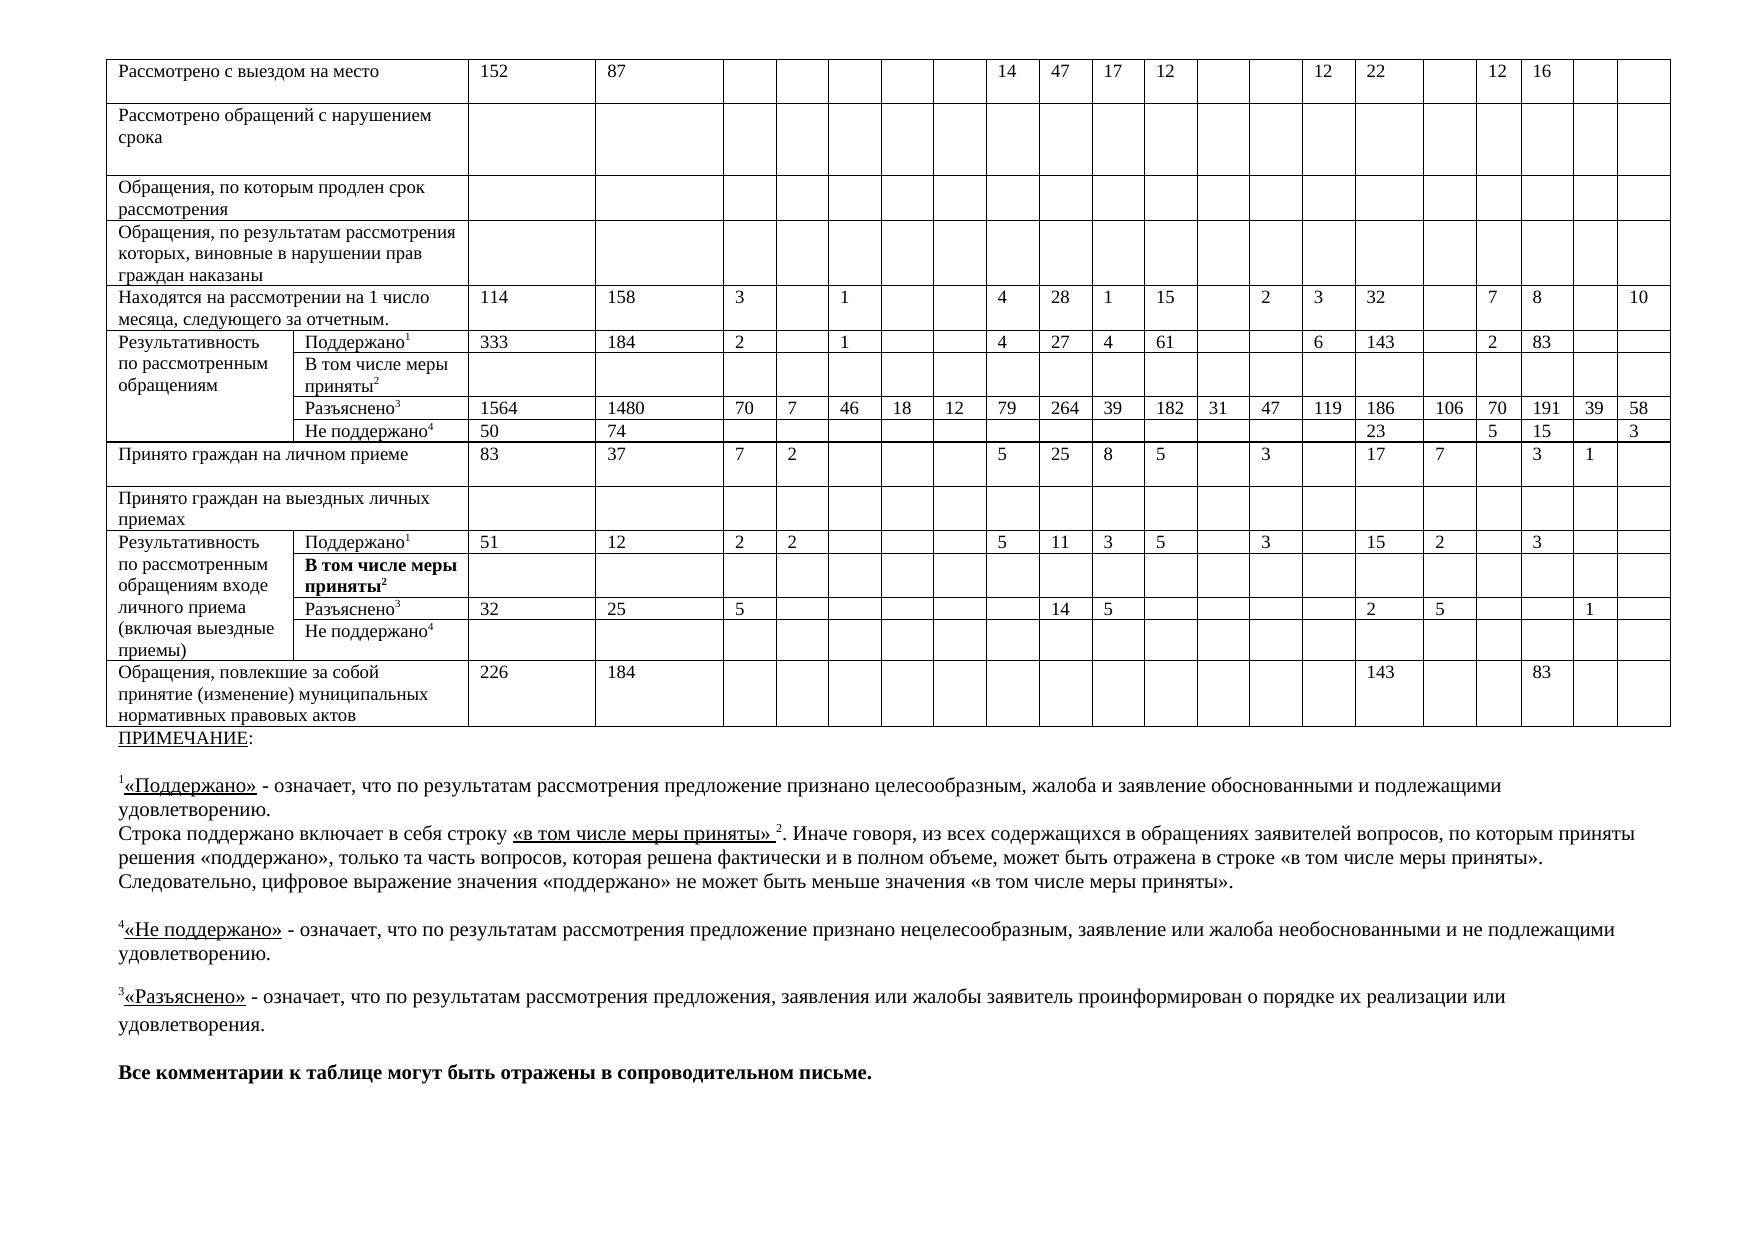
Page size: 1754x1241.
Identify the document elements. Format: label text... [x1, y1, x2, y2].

table_cell [1303, 661, 1355, 726]
table_cell 17 [1356, 443, 1423, 486]
table_cell [1477, 104, 1521, 175]
table_cell 3 [1522, 443, 1573, 486]
table_cell 114 [469, 286, 595, 329]
table_cell Поддержано1 [294, 531, 468, 552]
text ПРИМЕЧАНИЕ: [118, 727, 1636, 748]
table_cell [1477, 531, 1521, 552]
table_cell 5 [987, 443, 1039, 486]
table_cell [1522, 487, 1573, 530]
table_cell [934, 487, 986, 530]
table_cell [777, 176, 828, 219]
table_cell [1522, 104, 1573, 175]
table_cell [987, 661, 1039, 726]
table_cell 106 [1424, 397, 1476, 419]
table_cell [882, 221, 933, 285]
table_cell 8 [1522, 286, 1573, 329]
table_cell 27 [1040, 331, 1092, 352]
table_cell [1198, 221, 1249, 285]
table_cell [1424, 286, 1476, 329]
table_cell [1424, 331, 1476, 352]
table_cell [1145, 487, 1197, 530]
table_cell 7 [777, 397, 828, 419]
table_cell [829, 620, 881, 660]
table_cell 3 [1250, 531, 1302, 552]
table_cell [469, 221, 595, 285]
table_cell 1 [829, 331, 881, 352]
table_cell [596, 221, 723, 285]
table_cell [1198, 420, 1249, 441]
table_cell [934, 353, 986, 396]
table_cell 6 [1303, 331, 1355, 352]
table_cell [1250, 661, 1302, 726]
table_cell [1250, 598, 1302, 619]
table_cell [1145, 353, 1197, 396]
table_cell 5 [1477, 420, 1521, 441]
table_cell Рассмотрено обращений с нарушением срока [107, 104, 468, 175]
table_cell [1198, 554, 1249, 597]
table_cell [1574, 104, 1617, 175]
table_cell [934, 286, 986, 329]
table_cell [1424, 661, 1476, 726]
table_cell [777, 554, 828, 597]
table_cell [1040, 221, 1092, 285]
table_cell 264 [1040, 397, 1092, 419]
table_cell [1477, 353, 1521, 396]
text Все комментарии к таблице могут быть отражены в сопроводительном письме. [118, 1060, 1636, 1084]
table_cell 18 [882, 397, 933, 419]
table_cell 39 [1093, 397, 1144, 419]
table_cell [777, 104, 828, 175]
table_cell 46 [829, 397, 881, 419]
table_cell Обращения, по которым продлен срок рассмотрения [107, 176, 468, 219]
table_cell [1250, 487, 1302, 530]
table_cell [724, 487, 776, 530]
table_cell [882, 176, 933, 219]
table_cell 5 [987, 531, 1039, 552]
table_cell [469, 176, 595, 219]
table_cell [1574, 331, 1617, 352]
table_cell [934, 598, 986, 619]
table_cell [1250, 554, 1302, 597]
table_cell [934, 620, 986, 660]
table_cell [1522, 620, 1573, 660]
table_cell 7 [1477, 286, 1521, 329]
table_cell [1477, 598, 1521, 619]
table_cell [1093, 554, 1144, 597]
table_cell [1198, 487, 1249, 530]
table_cell [1574, 531, 1617, 552]
table_cell [596, 620, 723, 660]
table_cell [882, 487, 933, 530]
table_cell [1618, 554, 1670, 597]
table_cell [1574, 221, 1617, 285]
table_cell [987, 620, 1039, 660]
table_cell [1145, 420, 1197, 441]
table_cell [934, 443, 986, 486]
table_cell [882, 331, 933, 352]
table_cell 152 [469, 60, 595, 103]
table_cell 50 [469, 420, 595, 441]
table_cell [1356, 554, 1423, 597]
table_cell 74 [596, 420, 723, 441]
table_cell 58 [1618, 397, 1670, 419]
table_cell 3 [1250, 443, 1302, 486]
table_cell [1574, 487, 1617, 530]
table_cell 3 [724, 286, 776, 329]
table_cell [1040, 661, 1092, 726]
table_cell [724, 620, 776, 660]
table_cell [987, 554, 1039, 597]
table_cell [777, 598, 828, 619]
table_cell Разъяснено3 [294, 397, 468, 419]
table_cell 12 [1303, 60, 1355, 103]
table_cell [1250, 176, 1302, 219]
table_cell 47 [1250, 397, 1302, 419]
table_cell Не поддержано4 [294, 620, 468, 660]
table_cell Находятся на рассмотрении на 1 число месяца, следующего за отчетным. [107, 286, 468, 329]
table_cell [1522, 598, 1573, 619]
table_cell В том числе меры приняты2 [294, 554, 468, 597]
table_cell 2 [1424, 531, 1476, 552]
table_cell 3 [1093, 531, 1144, 552]
table_cell [1574, 661, 1617, 726]
table_cell [469, 487, 595, 530]
table_cell [1356, 353, 1423, 396]
table_cell 14 [987, 60, 1039, 103]
table_cell 2 [724, 531, 776, 552]
table_cell [829, 598, 881, 619]
table_cell 3 [1618, 420, 1670, 441]
table_cell 37 [596, 443, 723, 486]
table_cell [1356, 487, 1423, 530]
table_cell [1303, 487, 1355, 530]
table_cell 1 [829, 286, 881, 329]
table_cell 15 [1522, 420, 1573, 441]
table_cell 5 [1145, 443, 1197, 486]
table_cell [934, 554, 986, 597]
table_cell [882, 661, 933, 726]
table_cell 15 [1356, 531, 1423, 552]
table_cell 70 [1477, 397, 1521, 419]
table_cell [1574, 554, 1617, 597]
table_cell [1303, 104, 1355, 175]
table_cell [469, 620, 595, 660]
table_cell 2 [1250, 286, 1302, 329]
table_cell 4 [1093, 331, 1144, 352]
table_cell [1250, 620, 1302, 660]
table_cell [777, 353, 828, 396]
table_cell Поддержано1 [294, 331, 468, 352]
table_cell [724, 221, 776, 285]
table_cell [987, 598, 1039, 619]
table_cell [882, 60, 933, 103]
table_cell 25 [596, 598, 723, 619]
table_cell [934, 176, 986, 219]
table_cell [1424, 420, 1476, 441]
table_cell [469, 353, 595, 396]
table_cell 12 [1477, 60, 1521, 103]
table_cell [596, 353, 723, 396]
table_cell 12 [934, 397, 986, 419]
table_cell [1356, 104, 1423, 175]
table_cell [1618, 531, 1670, 552]
table_cell 32 [1356, 286, 1423, 329]
table_cell [934, 531, 986, 552]
table_cell 7 [724, 443, 776, 486]
table_cell [987, 221, 1039, 285]
table_cell [596, 554, 723, 597]
table_cell 1480 [596, 397, 723, 419]
table_cell 22 [1356, 60, 1423, 103]
table_cell 51 [469, 531, 595, 552]
table_cell 7 [1424, 443, 1476, 486]
table_cell [1198, 353, 1249, 396]
table_cell [1040, 353, 1092, 396]
table_cell 12 [1145, 60, 1197, 103]
table_cell 3 [1303, 286, 1355, 329]
table_cell 2 [777, 531, 828, 552]
table_cell [1198, 176, 1249, 219]
table_cell [1040, 487, 1092, 530]
table_cell 5 [1093, 598, 1144, 619]
table_cell [1093, 221, 1144, 285]
table_cell 47 [1040, 60, 1092, 103]
table_cell [882, 420, 933, 441]
table_cell 11 [1040, 531, 1092, 552]
table_cell [882, 620, 933, 660]
table_cell 4 [987, 331, 1039, 352]
table_cell В том числе меры приняты2 [294, 353, 468, 396]
table_cell [1250, 420, 1302, 441]
table_cell [1198, 286, 1249, 329]
table_cell [1198, 104, 1249, 175]
table_cell [1303, 353, 1355, 396]
table_cell [777, 420, 828, 441]
table_cell [882, 554, 933, 597]
table_cell 70 [724, 397, 776, 419]
table_cell 83 [469, 443, 595, 486]
table_cell 83 [1522, 331, 1573, 352]
table_cell [1250, 331, 1302, 352]
table_cell [724, 176, 776, 219]
table_cell [829, 554, 881, 597]
table_cell 2 [724, 331, 776, 352]
table_cell [829, 487, 881, 530]
table_cell [934, 221, 986, 285]
table_cell [882, 353, 933, 396]
table_cell [1303, 598, 1355, 619]
table_cell 3 [1522, 531, 1573, 552]
table_cell [1477, 620, 1521, 660]
table_cell [1522, 353, 1573, 396]
table_cell [1477, 221, 1521, 285]
table_cell [724, 104, 776, 175]
table_cell [1198, 661, 1249, 726]
table_cell 16 [1522, 60, 1573, 103]
table_cell 79 [987, 397, 1039, 419]
table_cell [987, 487, 1039, 530]
table_cell [1574, 620, 1617, 660]
table_cell [596, 104, 723, 175]
table_cell [596, 176, 723, 219]
table_cell [829, 221, 881, 285]
table_cell [1618, 620, 1670, 660]
table_cell [1574, 60, 1617, 103]
table_cell [777, 60, 828, 103]
table_cell [1618, 661, 1670, 726]
table_cell 5 [1145, 531, 1197, 552]
table_cell [1093, 420, 1144, 441]
table_cell Результативность по рассмотренным обращениям входе личного приема (включая выездные приемы) [107, 531, 293, 660]
table_cell [1303, 221, 1355, 285]
table_cell 184 [596, 661, 723, 726]
table_cell [724, 353, 776, 396]
table_cell 39 [1574, 397, 1617, 419]
table_cell [1040, 104, 1092, 175]
table_cell [1145, 176, 1197, 219]
table_cell 31 [1198, 397, 1249, 419]
table_cell 2 [1356, 598, 1423, 619]
table_cell 182 [1145, 397, 1197, 419]
table_cell [777, 487, 828, 530]
table_cell Результативность по рассмотренным обращениям [107, 331, 293, 441]
table_cell [934, 331, 986, 352]
table_cell [987, 176, 1039, 219]
table_cell [1522, 176, 1573, 219]
table_cell [1303, 531, 1355, 552]
table_cell [1574, 176, 1617, 219]
table_cell [1574, 286, 1617, 329]
table_cell Обращения, повлекшие за собой принятие (изменение) муниципальных нормативных правовых актов [107, 661, 468, 726]
table_cell 333 [469, 331, 595, 352]
table_cell 186 [1356, 397, 1423, 419]
table_cell [1618, 176, 1670, 219]
table_cell [1424, 620, 1476, 660]
table_cell [1040, 420, 1092, 441]
table_cell [934, 60, 986, 103]
table_cell [1145, 104, 1197, 175]
table_cell 14 [1040, 598, 1092, 619]
text Строка поддержано включает в себя строку «в том числе меры приняты» 2. Иначе говоря, из всех содержащихся в обращениях заявителей вопросов, по которым приняты решения «поддержано», только та часть вопросов, которая решена фактически и в полном объеме, может быть отражена в строке «в том числе меры приняты». Следовательно, цифровое выражение значения «поддержано» не может быть меньше значения «в том числе меры приняты». [118, 821, 1636, 893]
table_cell [1424, 176, 1476, 219]
table_cell 32 [469, 598, 595, 619]
table_cell 1 [1574, 598, 1617, 619]
table_cell [1093, 487, 1144, 530]
table_cell [777, 661, 828, 726]
table_cell [1424, 353, 1476, 396]
table_cell 5 [1424, 598, 1476, 619]
table_cell [1618, 487, 1670, 530]
table_cell [882, 598, 933, 619]
table_cell Разъяснено3 [294, 598, 468, 619]
table_cell [1618, 443, 1670, 486]
table_cell [1303, 420, 1355, 441]
table_cell 191 [1522, 397, 1573, 419]
table_cell [724, 60, 776, 103]
table_cell 184 [596, 331, 723, 352]
table_cell [1303, 620, 1355, 660]
table_cell [1574, 353, 1617, 396]
table_cell [987, 353, 1039, 396]
table_cell Не поддержано4 [294, 420, 468, 441]
text 3«Разъяснено» - означает, что по результатам рассмотрения предложения, заявления или жалобы заявитель проинформирован о порядке их реализации или удовлетворения. [118, 984, 1636, 1036]
table_cell [882, 443, 933, 486]
table_cell 87 [596, 60, 723, 103]
table_cell [934, 104, 986, 175]
table_cell [1477, 176, 1521, 219]
table_cell 226 [469, 661, 595, 726]
table_cell [724, 554, 776, 597]
table_cell [1145, 620, 1197, 660]
table_cell [882, 531, 933, 552]
table_cell [777, 620, 828, 660]
text 4«Не поддержано» - означает, что по результатам рассмотрения предложение признано нецелесообразным, заявление или жалоба необоснованными и не подлежащими удовлетворению. [118, 917, 1636, 965]
table_cell 15 [1145, 286, 1197, 329]
table_cell [829, 661, 881, 726]
table_cell [596, 487, 723, 530]
table_cell 17 [1093, 60, 1144, 103]
table_cell [1093, 620, 1144, 660]
table_cell [1424, 554, 1476, 597]
table_cell [1477, 487, 1521, 530]
table_cell [882, 286, 933, 329]
table_cell 1564 [469, 397, 595, 419]
table_cell 158 [596, 286, 723, 329]
table_cell 61 [1145, 331, 1197, 352]
table_cell 2 [1477, 331, 1521, 352]
table_cell [1424, 221, 1476, 285]
table_cell [1356, 620, 1423, 660]
table_cell [1618, 104, 1670, 175]
table_cell 2 [777, 443, 828, 486]
table_cell [1198, 598, 1249, 619]
table_cell [829, 176, 881, 219]
table_cell [1040, 620, 1092, 660]
table_cell [1424, 487, 1476, 530]
table_cell 4 [987, 286, 1039, 329]
table_cell [829, 104, 881, 175]
table_cell [829, 531, 881, 552]
table_cell [469, 104, 595, 175]
table_cell [1618, 60, 1670, 103]
table_cell [724, 661, 776, 726]
table_cell 83 [1522, 661, 1573, 726]
table_cell [829, 60, 881, 103]
table_cell 23 [1356, 420, 1423, 441]
table_cell [1522, 554, 1573, 597]
table_cell [1198, 531, 1249, 552]
table_cell [1040, 554, 1092, 597]
table_cell [1477, 661, 1521, 726]
table_cell [1618, 221, 1670, 285]
table_cell [987, 420, 1039, 441]
table_cell [1303, 176, 1355, 219]
text 1«Поддержано» - означает, что по результатам рассмотрения предложение признано целесообразным, жалоба и заявление обоснованными и подлежащими удовлетворению. [118, 773, 1636, 821]
table_cell Принято граждан на выездных личных приемах [107, 487, 468, 530]
table_cell [1250, 104, 1302, 175]
table_cell 143 [1356, 331, 1423, 352]
table_cell [1093, 176, 1144, 219]
table_cell 10 [1618, 286, 1670, 329]
table_cell [1093, 661, 1144, 726]
table_cell 12 [596, 531, 723, 552]
table_cell [987, 104, 1039, 175]
table_cell Принято граждан на личном приеме [107, 443, 468, 486]
table_cell [1145, 554, 1197, 597]
table_cell [1093, 353, 1144, 396]
table_cell 25 [1040, 443, 1092, 486]
table_cell [1198, 620, 1249, 660]
table_cell [1522, 221, 1573, 285]
table_cell 119 [1303, 397, 1355, 419]
table_cell [1574, 420, 1617, 441]
table_cell [1198, 331, 1249, 352]
table_cell [1198, 443, 1249, 486]
table_cell 8 [1093, 443, 1144, 486]
table_cell [829, 443, 881, 486]
table_cell [1250, 353, 1302, 396]
table_cell 28 [1040, 286, 1092, 329]
table_cell [724, 420, 776, 441]
table_cell 1 [1574, 443, 1617, 486]
table_cell 1 [1093, 286, 1144, 329]
table_cell [1093, 104, 1144, 175]
table_cell [882, 104, 933, 175]
table_cell [934, 661, 986, 726]
table_cell 5 [724, 598, 776, 619]
table_cell [777, 221, 828, 285]
table_cell [1618, 353, 1670, 396]
table_cell [1145, 598, 1197, 619]
table_cell [1145, 661, 1197, 726]
table_cell [1356, 221, 1423, 285]
table_cell [1145, 221, 1197, 285]
table_cell [1618, 331, 1670, 352]
table_cell [829, 353, 881, 396]
table_cell [469, 554, 595, 597]
table_cell [1198, 60, 1249, 103]
table_cell [1250, 221, 1302, 285]
table_cell [829, 420, 881, 441]
table_cell [1477, 554, 1521, 597]
table_cell [1303, 443, 1355, 486]
table_cell [1477, 443, 1521, 486]
table_cell [1618, 598, 1670, 619]
table_cell Рассмотрено с выездом на место [107, 60, 468, 103]
table_cell Обращения, по результатам рассмотрения которых, виновные в нарушении прав граждан наказаны [107, 221, 468, 285]
table_cell [777, 286, 828, 329]
table_cell [1040, 176, 1092, 219]
table_cell [1303, 554, 1355, 597]
table_cell [1424, 60, 1476, 103]
table_cell [1424, 104, 1476, 175]
table_cell 143 [1356, 661, 1423, 726]
table_cell [777, 331, 828, 352]
table_cell [1356, 176, 1423, 219]
table_cell [1250, 60, 1302, 103]
table_cell [934, 420, 986, 441]
